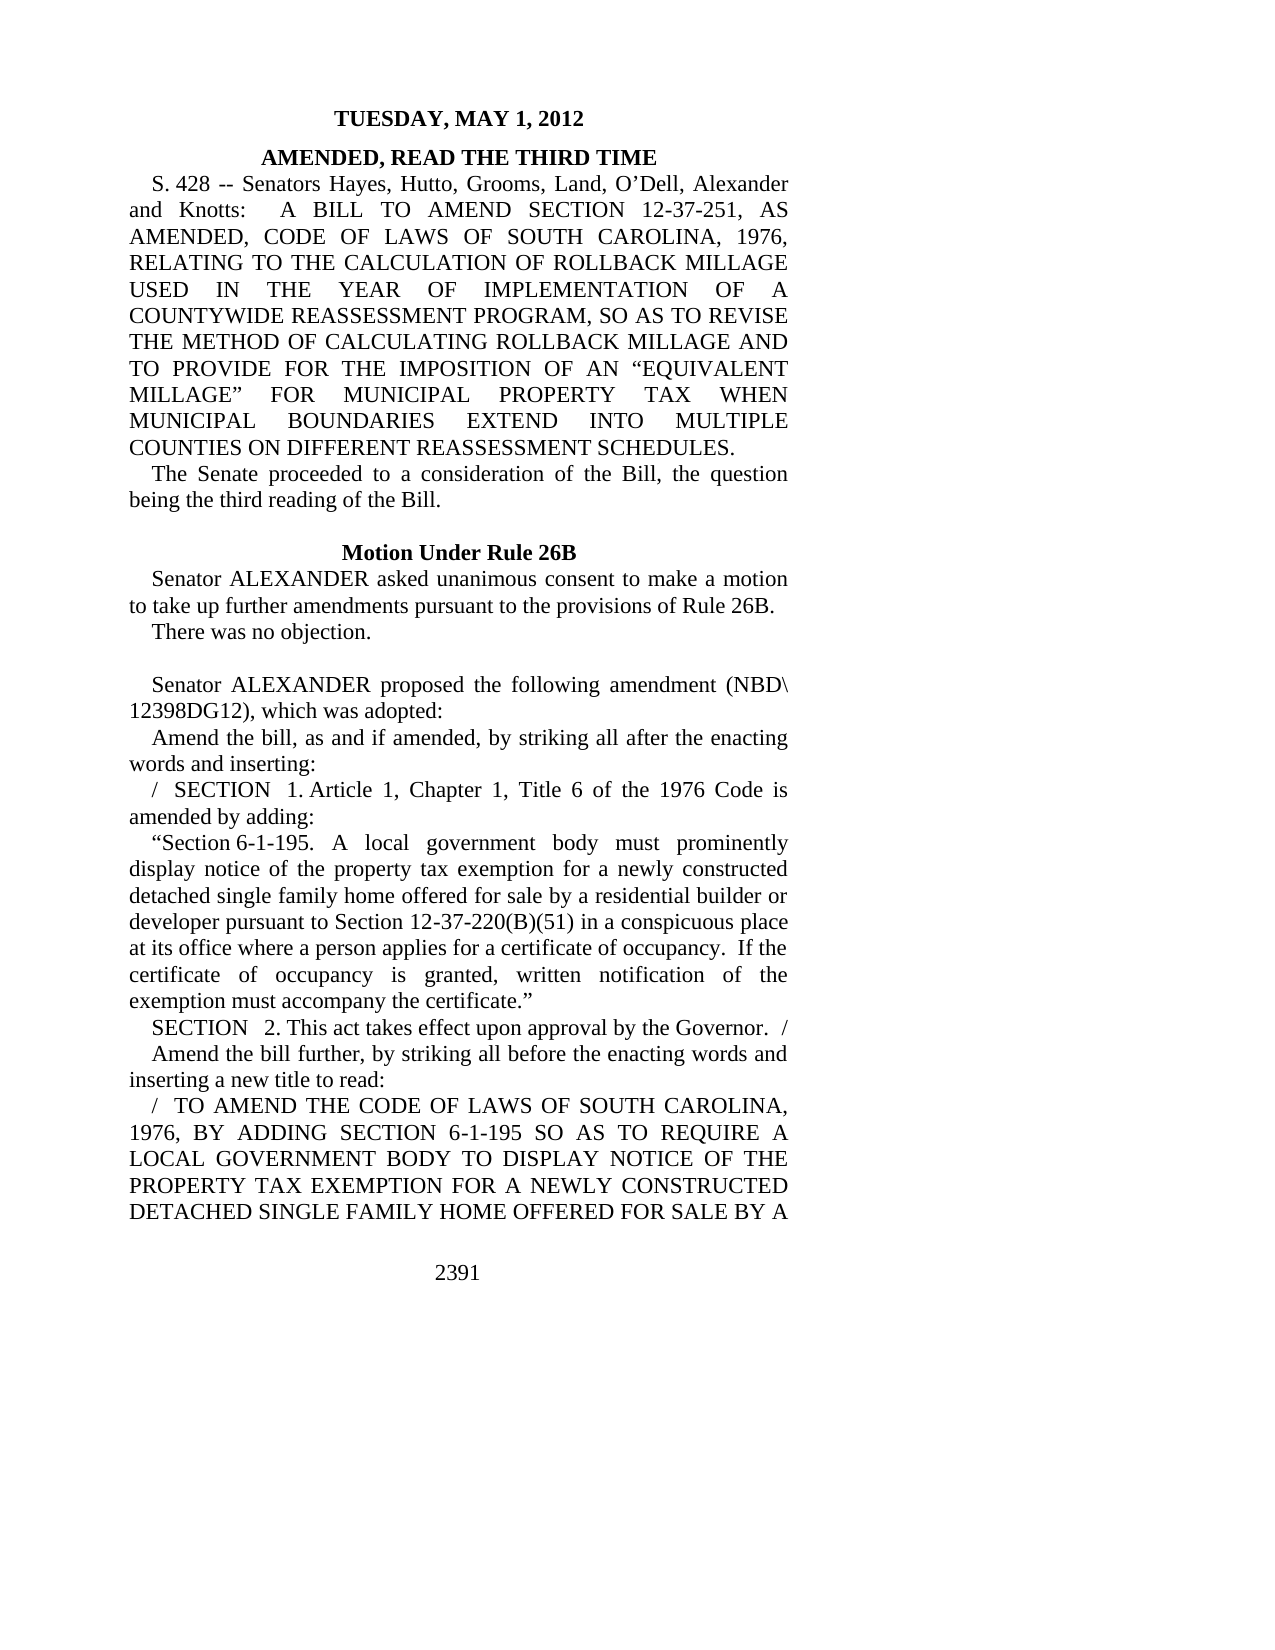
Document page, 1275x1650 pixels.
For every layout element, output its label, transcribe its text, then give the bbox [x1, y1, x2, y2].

text There was no objection. [129, 618, 789, 644]
text Senator ALEXANDER proposed the following amendment (NBD\12398DG12), which was adopted: [129, 671, 789, 724]
text Amend the bill, as and if amended, by striking all after the enacting words and inserting: [129, 724, 789, 776]
text Amend the bill further, by striking all before the enacting words and inserting a new title to read: [129, 1040, 789, 1093]
text / SECTION 1. Article 1, Chapter 1, Title 6 of the 1976 Code is amended by adding: [129, 776, 789, 829]
text SECTION 2. This act takes effect upon approval by the Governor. / [129, 1013, 789, 1040]
text Motion Under Rule 26B [129, 539, 789, 566]
text The Senate proceeded to a consideration of the Bill, the question being the third reading of the Bill. [129, 460, 789, 513]
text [129, 1093, 789, 1224]
text S. 428 -- Senators Hayes, Hutto, Grooms, Land, O’Dell, Alexander and Knotts: A BILL TO AMEND SECTION 12-37-251, AS AMENDED, CODE OF LAWS OF SOUTH CAROLINA, 1976, RELATING TO THE CALCULATION OF ROLLBACK MILLAGE USED IN THE YEAR OF IMPLEMENTATION OF A COUNTYWIDE REASSESSMENT PROGRAM, SO AS TO REVISE THE METHOD OF CALCULATING ROLLBACK MILLAGE AND TO PROVIDE FOR THE IMPOSITION OF AN “EQUIVALENT MILLAGE” FOR MUNICIPAL PROPERTY TAX WHEN MUNICIPAL BOUNDARIES EXTEND INTO MULTIPLE COUNTIES ON DIFFERENT REASSESSMENT SCHEDULES. [129, 170, 789, 460]
text AMENDED, READ THE THIRD TIME [129, 144, 789, 170]
text “Section 6-1-195. A local government body must prominently display notice of the property tax exemption for a newly constructed detached single family home offered for sale by a residential builder or developer pursuant to Section 12-37-220(B)(51) in a conspicuous place at its office where a person applies for a certificate of occupancy. If the certificate of occupancy is granted, written notification of the exemption must accompany the certificate.” [129, 829, 789, 1013]
text Senator ALEXANDER asked unanimous consent to make a motion to take up further amendments pursuant to the provisions of Rule 26B. [129, 566, 789, 618]
